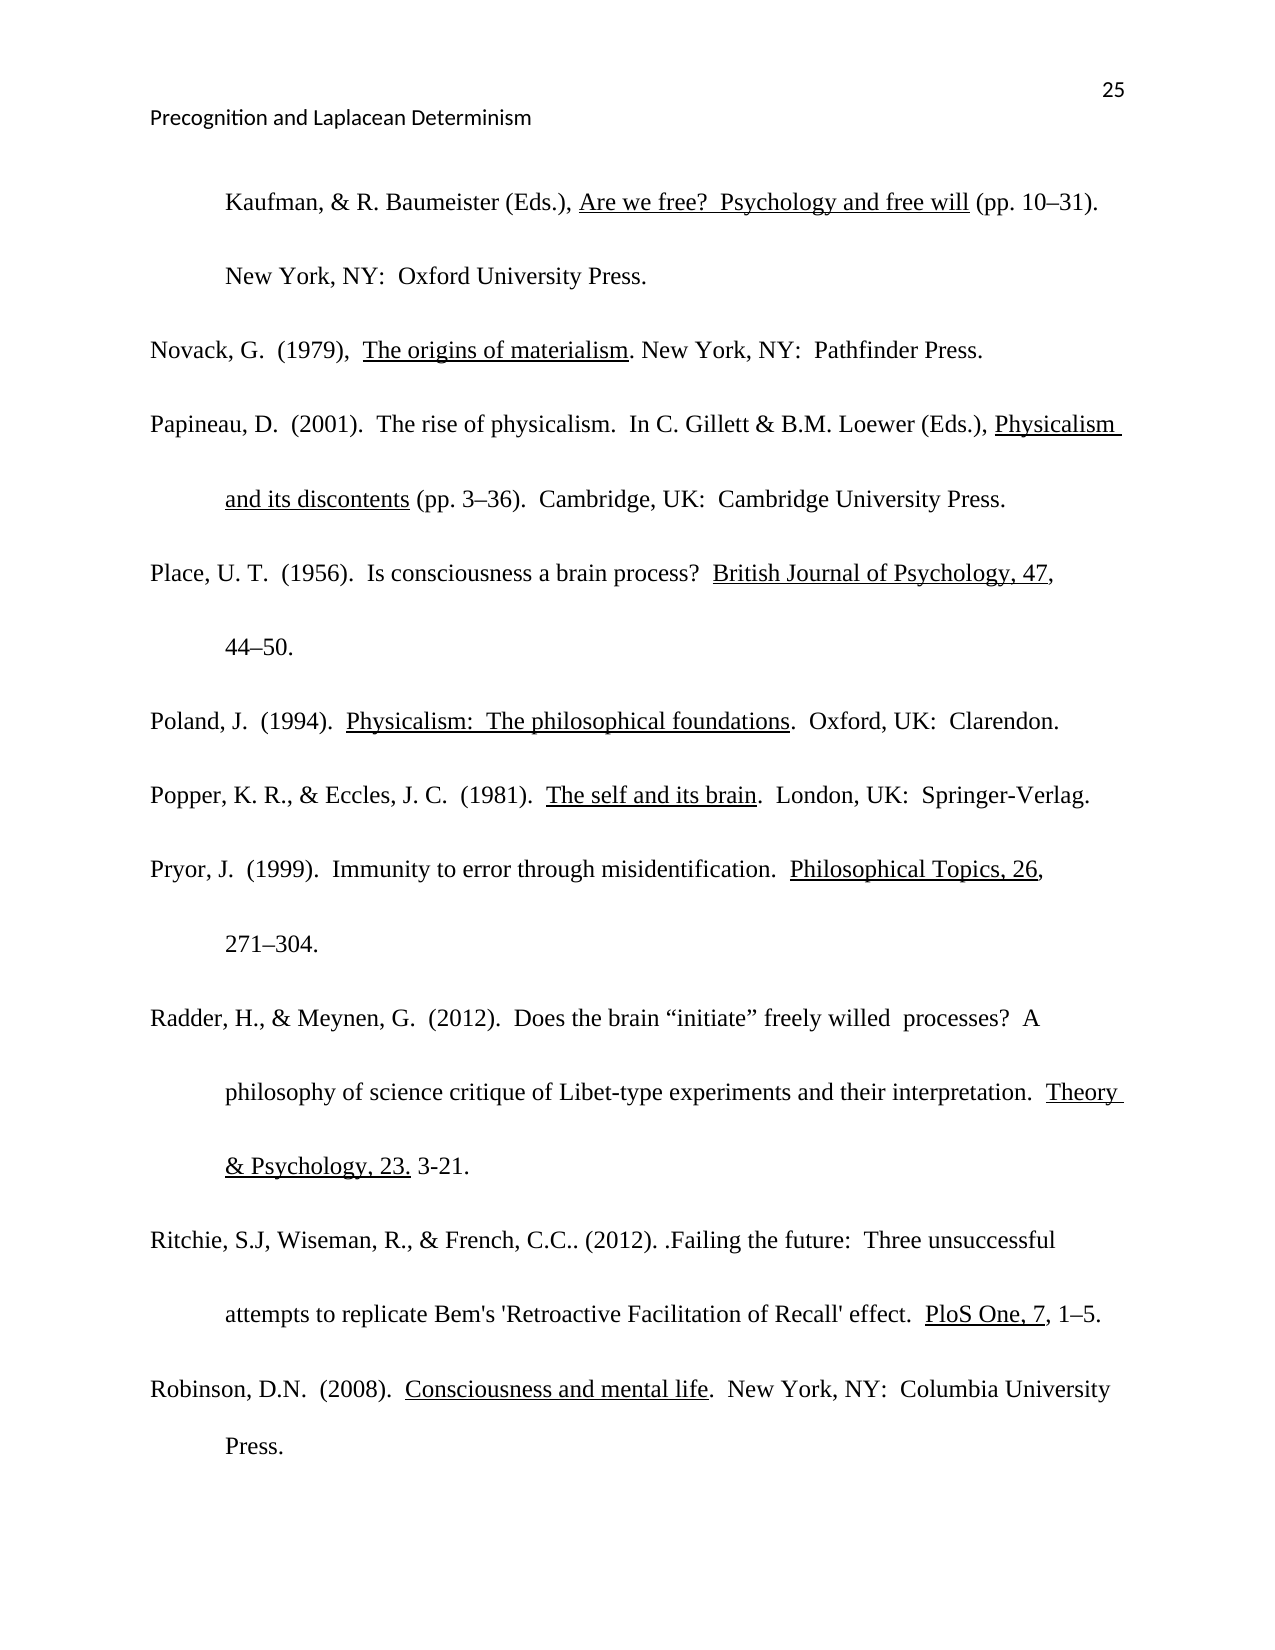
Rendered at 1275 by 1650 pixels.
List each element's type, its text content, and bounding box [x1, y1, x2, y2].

text Pryor, J. (1999). Immunity to error through misidentification. Philosophical Topics, 26, [150, 854, 1125, 883]
text & Psychology, 23. 3-21. [150, 1151, 1125, 1180]
text Ritchie, S.J, Wiseman, R., & French, C.C.. (2012). .Failing the future: Three unsuccessful [150, 1225, 1125, 1254]
text Radder, H., & Meynen, G. (2012). Does the brain “initiate” freely willed processes? A [150, 1003, 1125, 1032]
text Papineau, D. (2001). The rise of physicalism. In C. Gillett & B.M. Loewer (Eds.), Physicalism [150, 409, 1125, 438]
text 271–304. [150, 929, 1125, 957]
text 44–50. [150, 632, 1125, 661]
text Poland, J. (1994). Physicalism: The philosophical foundations. Oxford, UK: Clarendon. [150, 706, 1125, 735]
text Robinson, D.N. (2008). Consciousness and mental life. New York, NY: Columbia University Press. [150, 1374, 1125, 1460]
text Kaufman, & R. Baumeister (Eds.), Are we free? Psychology and free will (pp. 10–31). [150, 187, 1125, 216]
text and its discontents (pp. 3–36). Cambridge, UK: Cambridge University Press. [150, 484, 1125, 512]
text New York, NY: Oxford University Press. [150, 261, 1125, 290]
text philosophy of science critique of Libet-type experiments and their interpretation. Theory [150, 1077, 1125, 1106]
text Place, U. T. (1956). Is consciousness a brain process? British Journal of Psychology, 47, [150, 558, 1125, 587]
text attempts to replicate Bem's 'Retroactive Facilitation of Recall' effect. PloS One, 7, 1–5. [150, 1299, 1125, 1328]
text Novack, G. (1979), The origins of materialism. New York, NY: Pathfinder Press. [150, 335, 1125, 364]
text Popper, K. R., & Eccles, J. C. (1981). The self and its brain. London, UK: Springer-Verlag. [150, 780, 1125, 809]
